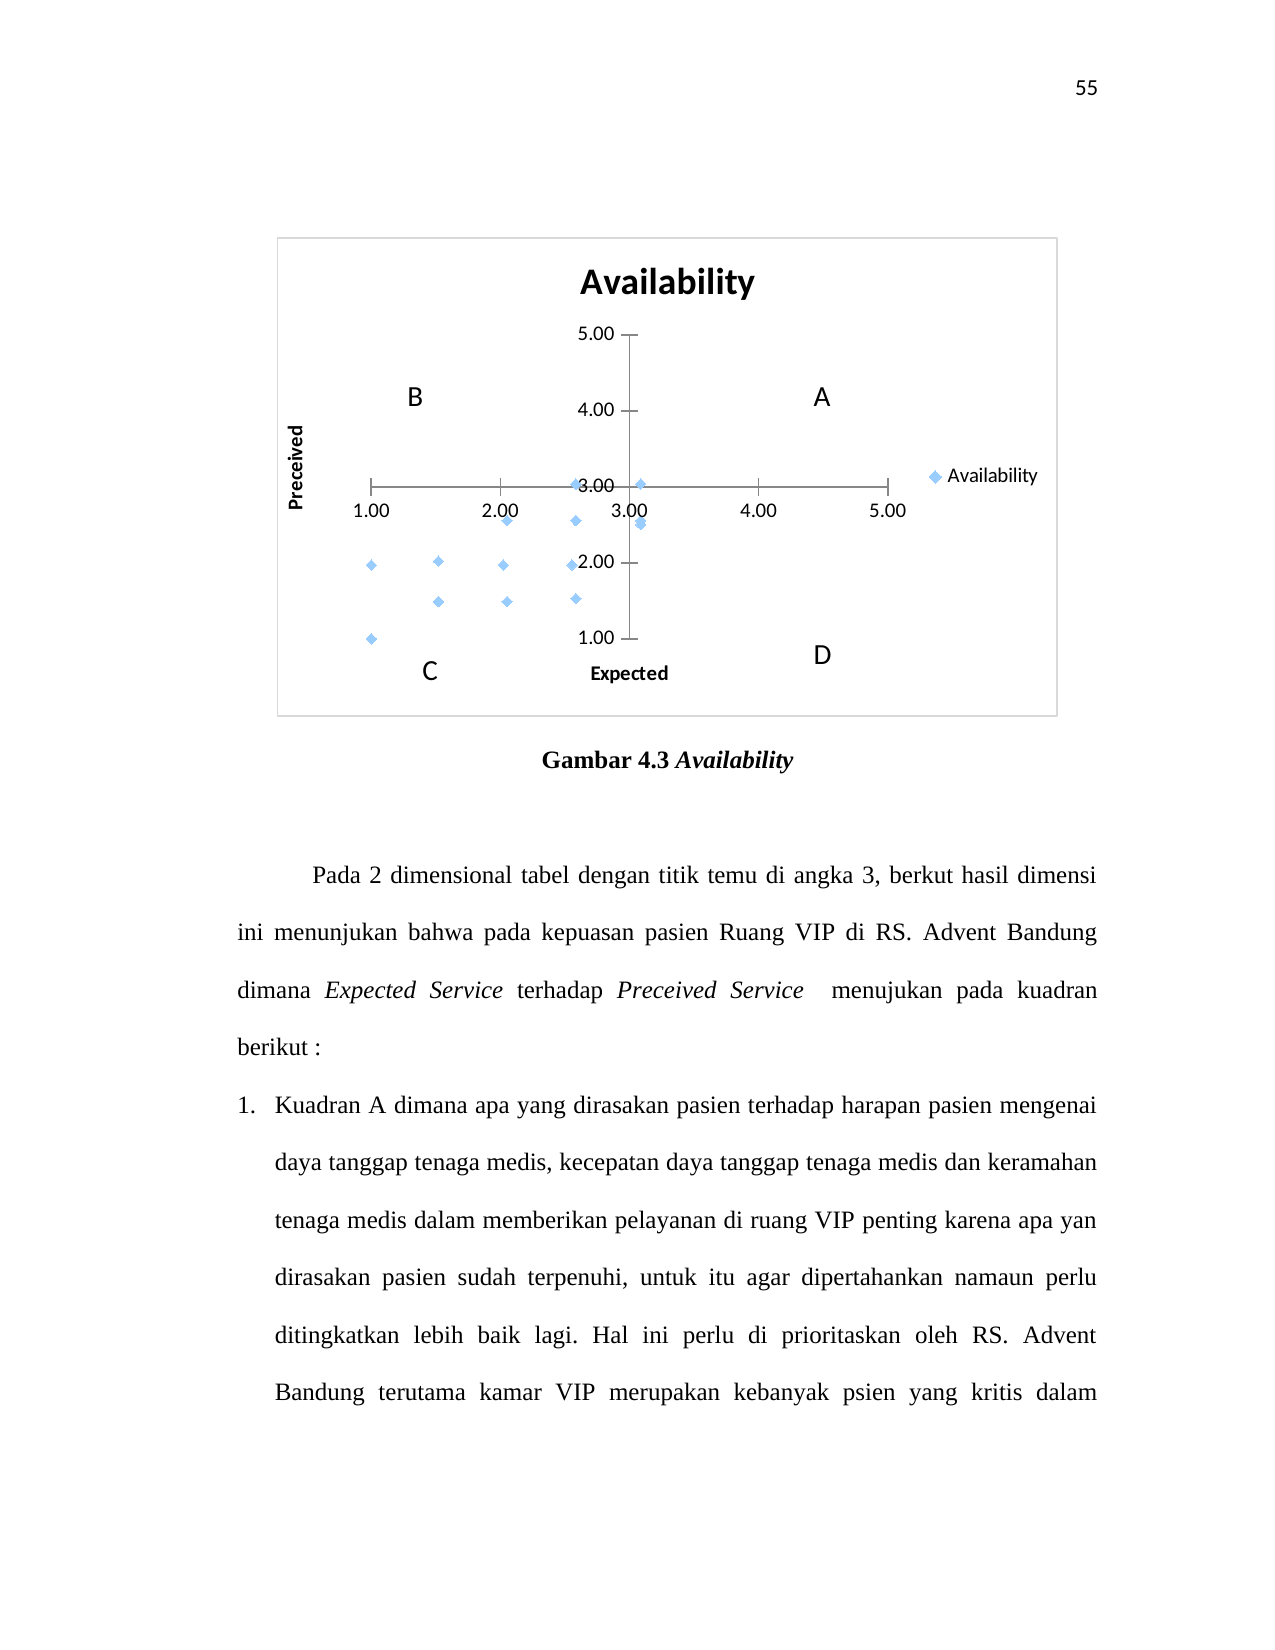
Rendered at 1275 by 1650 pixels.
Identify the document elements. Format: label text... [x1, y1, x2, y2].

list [237, 1090, 1098, 1406]
text Pada 2 dimensional tabel dengan titik temu di angka 3, berkut hasil dimensi ini menunjukan bahwa pada kepuasan pasien Ruang VIP di RS. Advent Bandung dimana Expected Service terhadap Preceived Service menujukan pada kuadran berikut : [237, 860, 1098, 1061]
list Gambar 4.3 Availability [237, 745, 1098, 774]
